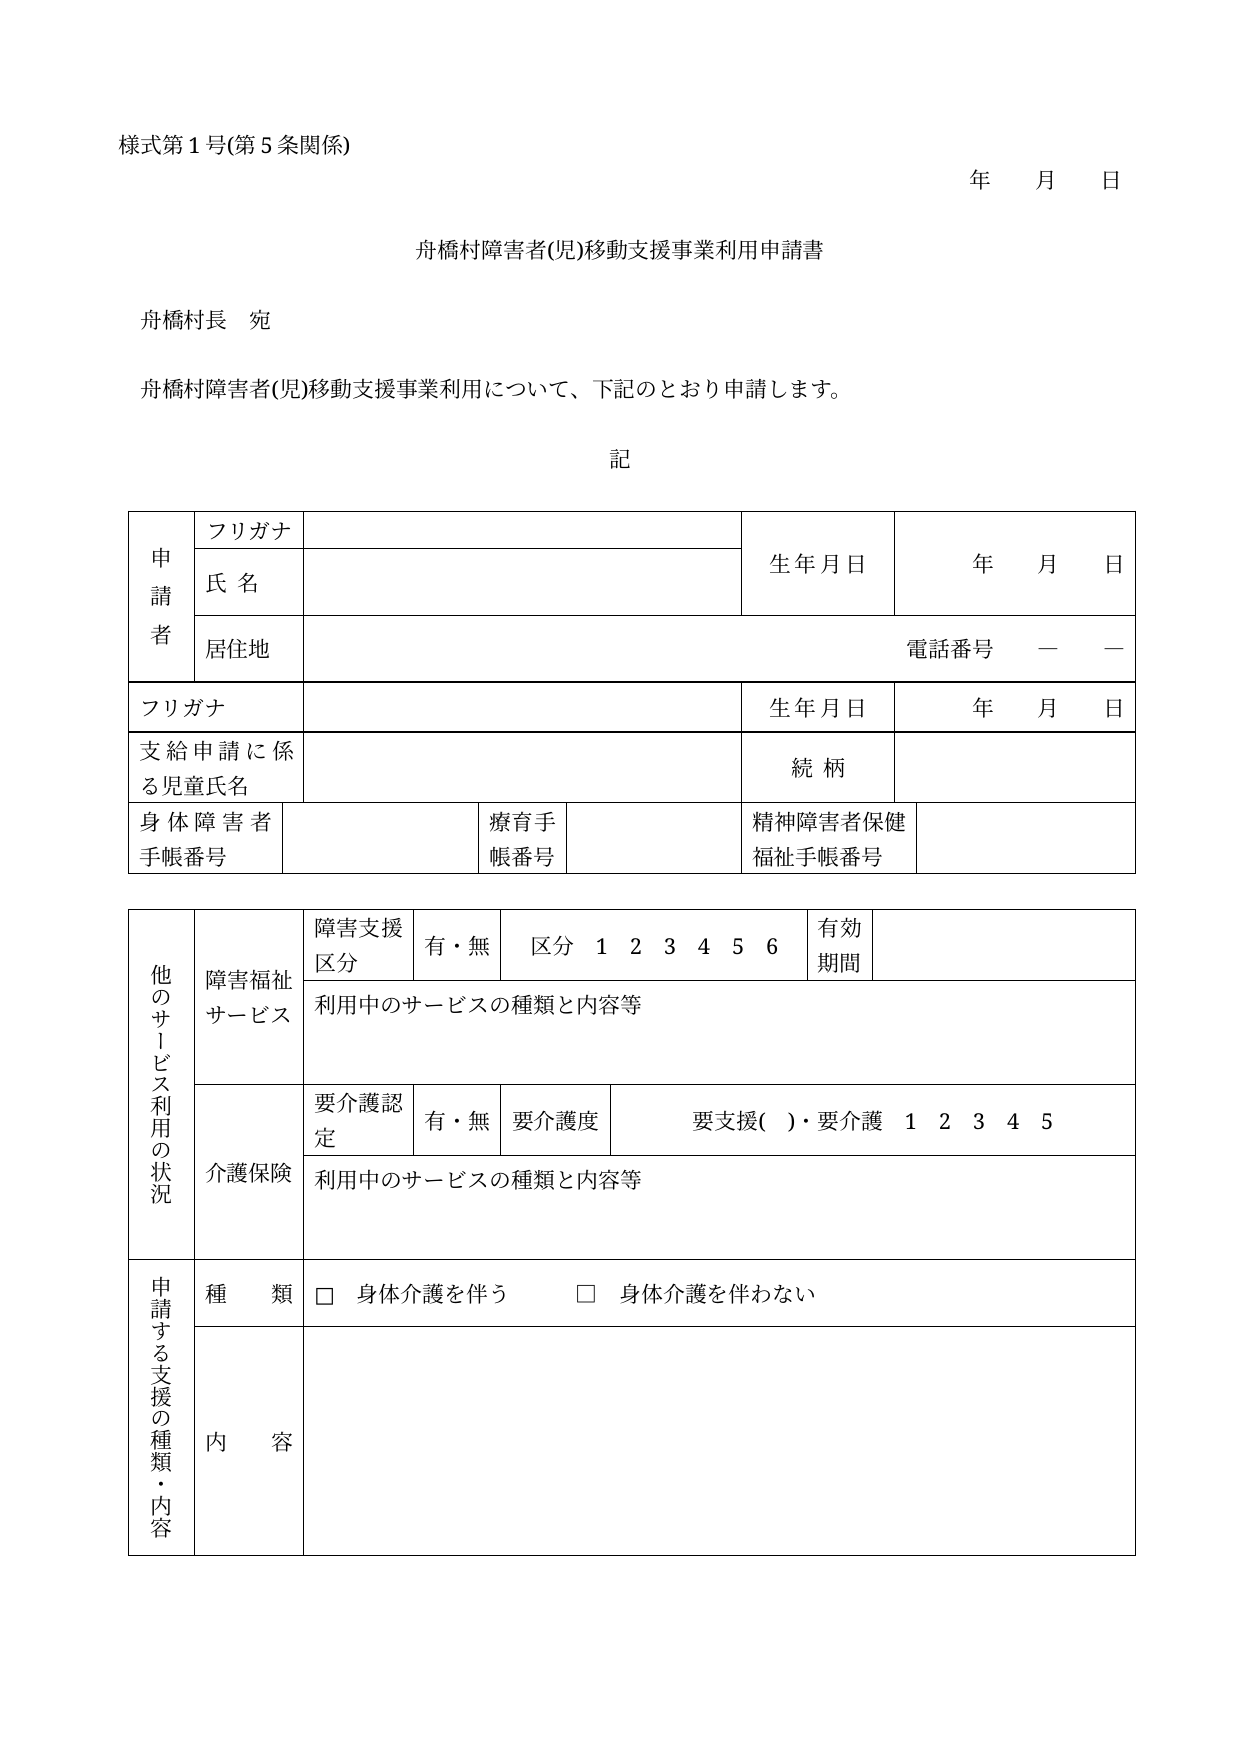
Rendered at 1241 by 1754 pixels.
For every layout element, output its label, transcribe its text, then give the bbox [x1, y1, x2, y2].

table_cell 要介護認定 [304, 1085, 413, 1155]
text 舟橋村長 宛 [118, 301, 1122, 336]
table_cell 利用中のサービスの種類と内容等 [304, 981, 1135, 1084]
table_header [873, 910, 1135, 980]
table_cell 要介護度 [501, 1085, 610, 1155]
table_cell 申請する支援の種類・内容 [129, 1260, 194, 1555]
table_cell 年 月 日 [895, 683, 1135, 731]
table_cell 身体障害者手帳番号 [129, 803, 282, 873]
table_cell 利用中のサービスの種類と内容等 [304, 1156, 1135, 1259]
table_cell [895, 733, 1135, 802]
table_cell 種類 [195, 1260, 303, 1326]
text 記 [118, 441, 1122, 476]
table_cell [304, 683, 741, 731]
table_header 有・無 [414, 910, 500, 980]
table_cell 療育手帳番号 [479, 803, 566, 873]
text 舟橋村障害者(児)移動支援事業利用申請書 [118, 231, 1122, 266]
table_cell 精神障害者保健福祉手帳番号 [742, 803, 916, 873]
table_cell 要支援( )・要介護 1 2 3 4 5 [611, 1085, 1135, 1155]
table_header 障害支援区分 [304, 910, 413, 980]
table_cell 続柄 [742, 733, 894, 802]
table_cell 支給申請に係る児童氏名 [129, 733, 303, 802]
table_cell [304, 1327, 1135, 1555]
table_header 区分 1 2 3 4 5 6 [501, 910, 807, 980]
table_header 年 月 日 [895, 512, 1135, 615]
text 様式第1号(第5条関係) [118, 127, 1122, 162]
table_cell 電話番号 ― ― [304, 616, 1135, 681]
table_header 申請者 [129, 512, 194, 681]
table_cell □ 身体介護を伴う □ 身体介護を伴わない [304, 1260, 1135, 1326]
table_cell 内容 [195, 1327, 303, 1555]
table_cell [567, 803, 741, 873]
table_cell [917, 803, 1135, 873]
table_cell 生年月日 [742, 683, 894, 731]
table_cell [304, 733, 741, 802]
table_header 生年月日 [742, 512, 894, 615]
table_cell 有・無 [414, 1085, 500, 1155]
table_cell 介護保険 [195, 1085, 303, 1259]
table_cell フリガナ [129, 683, 303, 731]
table_cell [283, 803, 478, 873]
table_header 有効期間 [808, 910, 872, 980]
table_cell [304, 549, 741, 615]
text 年 月 日 [118, 162, 1122, 196]
table_header 障害福祉サービス [195, 910, 303, 1084]
table_header フリガナ [195, 512, 303, 548]
table_cell 氏名 [195, 549, 303, 615]
table_header [304, 512, 741, 548]
table_cell 居住地 [195, 616, 303, 681]
text 舟橋村障害者(児)移動支援事業利用について、下記のとおり申請します。 [118, 371, 1122, 406]
table_header 他のサービス利用の状況 [129, 910, 194, 1259]
